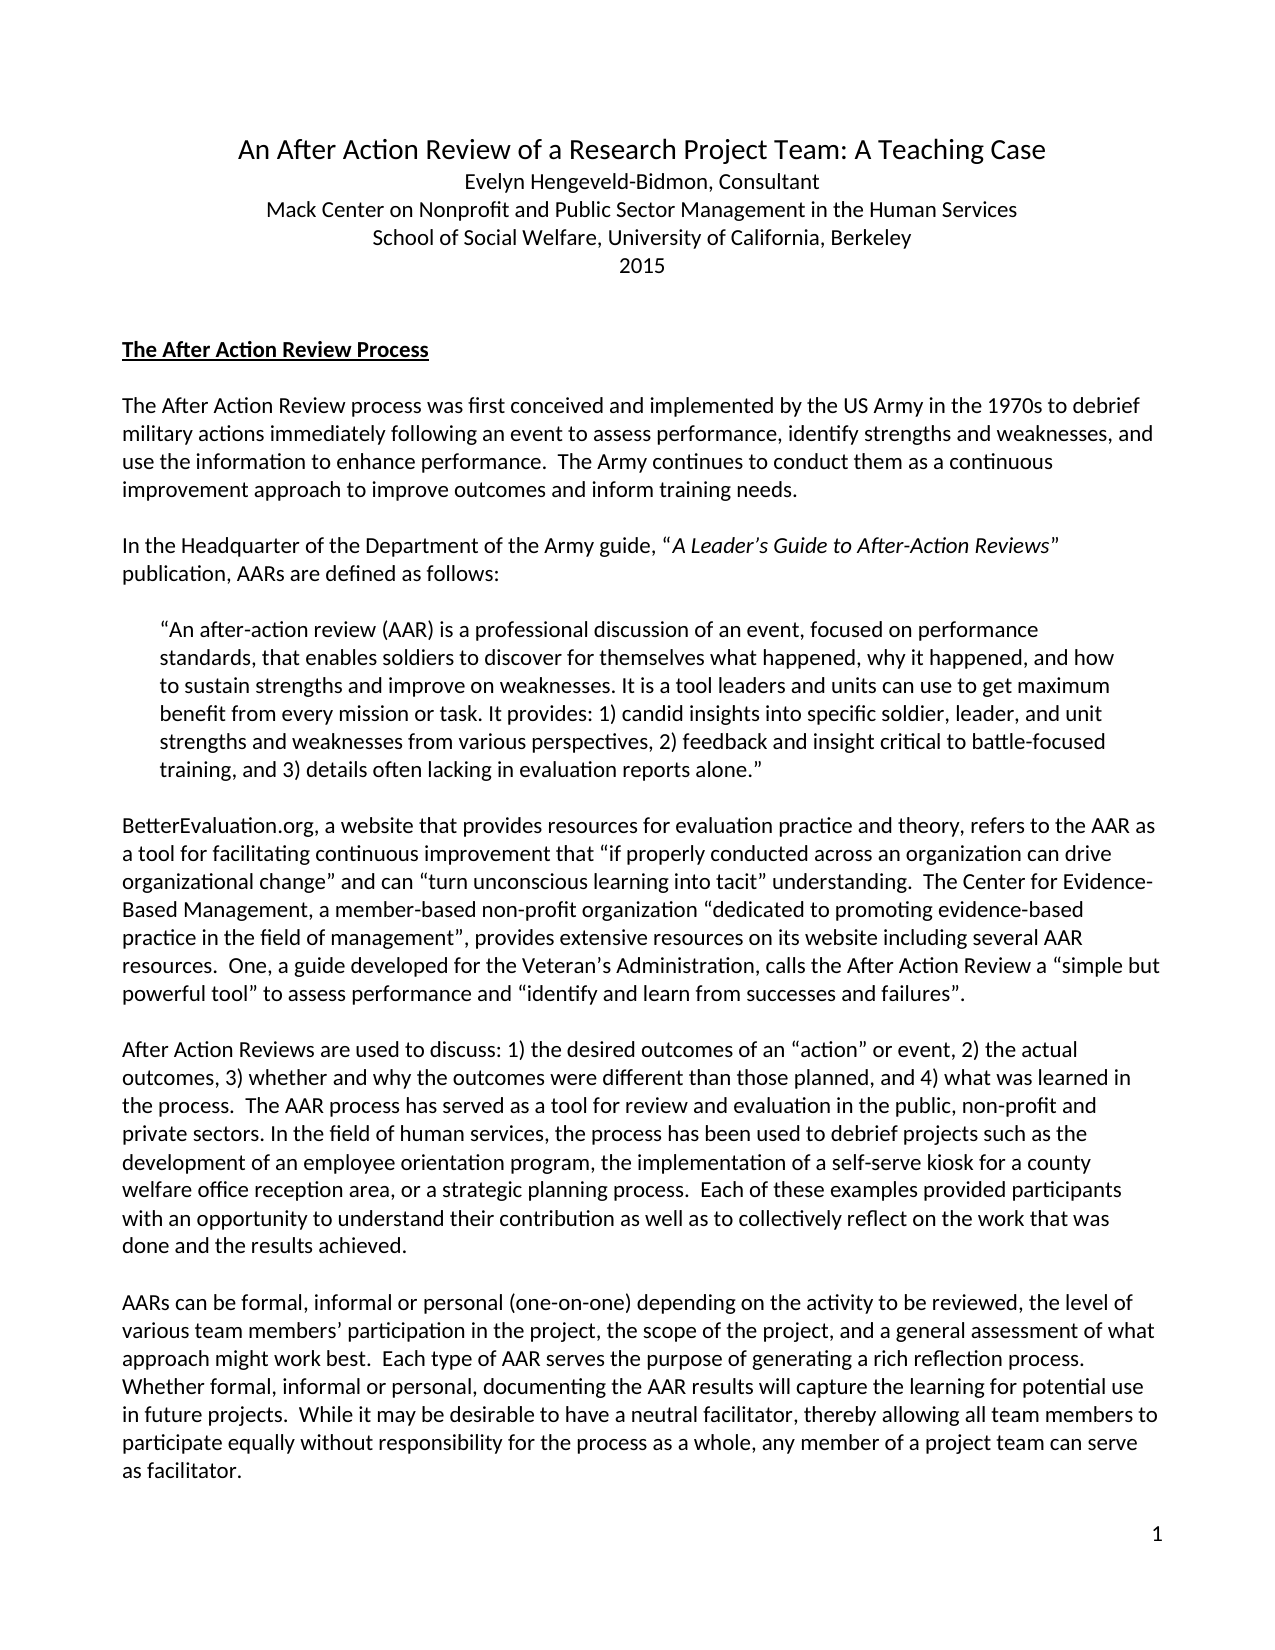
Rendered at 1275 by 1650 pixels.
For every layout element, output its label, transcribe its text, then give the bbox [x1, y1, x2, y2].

text Mack Center on Nonprofit and Public Sector Management in the Human Services [122, 195, 1162, 223]
text The After Action Review process was first conceived and implemented by the US Army in the 1970s to debrief military actions immediately following an event to assess performance, identify strengths and weaknesses, and use the information to enhance performance. The Army continues to conduct them as a continuous improvement approach to improve outcomes and inform training needs. [122, 391, 1162, 503]
text The After Action Review Process [122, 335, 1162, 363]
text After Action Reviews are used to discuss: 1) the desired outcomes of an “action” or event, 2) the actual outcomes, 3) whether and why the outcomes were different than those planned, and 4) what was learned in the process. The AAR process has served as a tool for review and evaluation in the public, non-profit and private sectors. In the field of human services, the process has been used to debrief projects such as the development of an employee orientation program, the implementation of a self-serve kiosk for a county welfare office reception area, or a strategic planning process. Each of these examples provided participants with an opportunity to understand their contribution as well as to collectively reflect on the work that was done and the results achieved. [122, 1036, 1162, 1260]
text An After Action Review of a Research Project Team: A Teaching Case [122, 131, 1162, 167]
text In the Headquarter of the Department of the Army guide, “A Leader’s Guide to After-Action Reviews” publication, AARs are defined as follows: [122, 531, 1162, 587]
text AARs can be formal, informal or personal (one-on-one) depending on the activity to be reviewed, the level of various team members’ participation in the project, the scope of the project, and a general assessment of what approach might work best. Each type of AAR serves the purpose of generating a rich reflection process. Whether formal, informal or personal, documenting the AAR results will capture the learning for potential use in future projects. While it may be desirable to have a neutral facilitator, thereby allowing all team members to participate equally without responsibility for the process as a whole, any member of a project team can serve as facilitator. [122, 1288, 1162, 1484]
text Evelyn Hengeveld-Bidmon, Consultant [122, 167, 1162, 195]
text School of Social Welfare, University of California, Berkeley [122, 223, 1162, 251]
text 2015 [122, 251, 1162, 279]
text BetterEvaluation.org, a website that provides resources for evaluation practice and theory, refers to the AAR as a tool for facilitating continuous improvement that “if properly conducted across an organization can drive organizational change” and can “turn unconscious learning into tacit” understanding. The Center for Evidence-Based Management, a member-based non-profit organization “dedicated to promoting evidence-based practice in the field of management”, provides extensive resources on its website including several AAR resources. One, a guide developed for the Veteran’s Administration, calls the After Action Review a “simple but powerful tool” to assess performance and “identify and learn from successes and failures”. [122, 811, 1162, 1007]
text “An after-action review (AAR) is a professional discussion of an event, focused on performance standards, that enables soldiers to discover for themselves what happened, why it happened, and how to sustain strengths and improve on weaknesses. It is a tool leaders and units can use to get maximum benefit from every mission or task. It provides: 1) candid insights into specific soldier, leader, and unit strengths and weaknesses from various perspectives, 2) feedback and insight critical to battle-focused training, and 3) details often lacking in evaluation reports alone.” [159, 615, 1125, 783]
